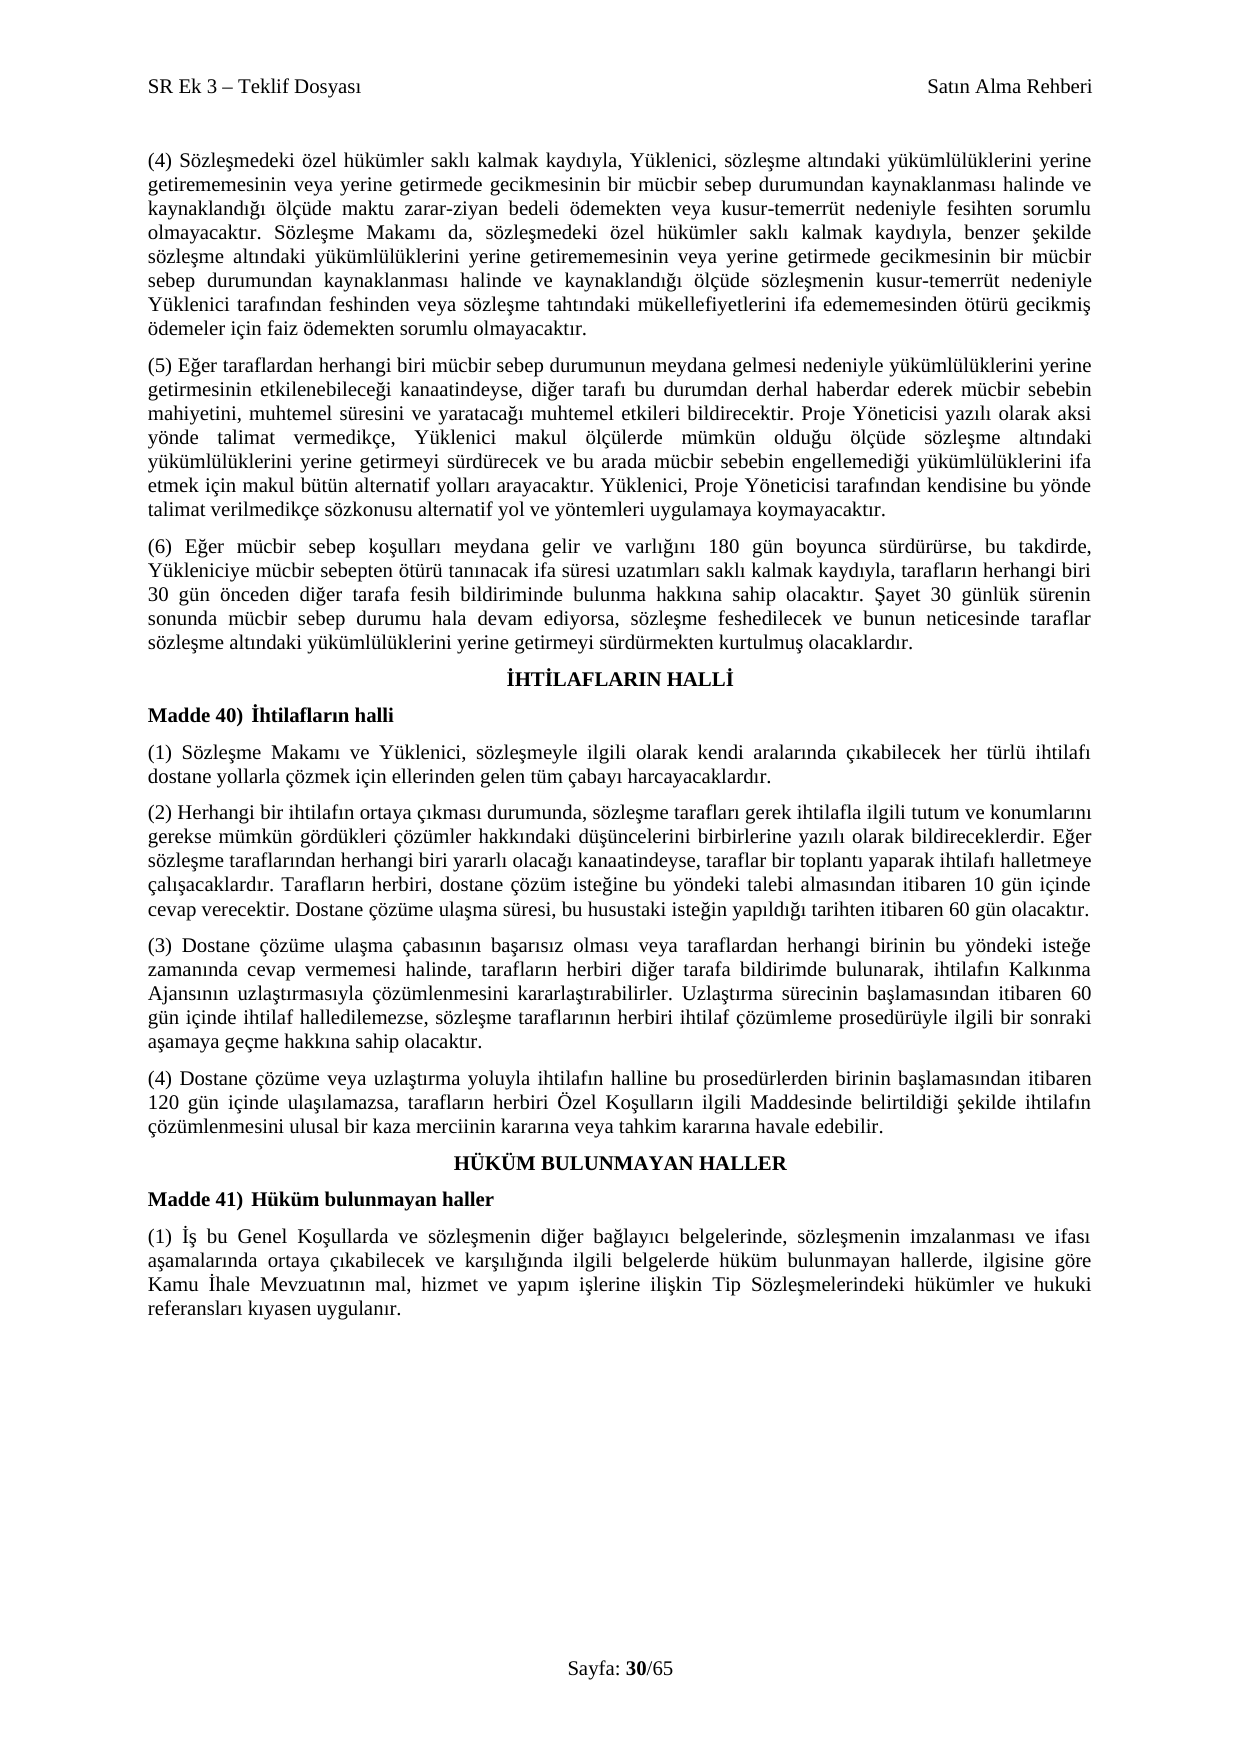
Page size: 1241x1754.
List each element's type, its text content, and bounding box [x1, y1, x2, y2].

text HÜKÜM BULUNMAYAN HALLER [148, 1151, 1093, 1174]
text (5) Eğer taraflardan herhangi biri mücbir sebep durumunun meydana gelmesi nedeniyle yükümlülüklerini yerine getirmesinin etkilenebileceği kanaatindeyse, diğer tarafı bu durumdan derhal haberdar ederek mücbir sebebin mahiyetini, muhtemel süresini ve yaratacağı muhtemel etkileri bildirecektir. Proje Yöneticisi yazılı olarak aksi yönde talimat vermedikçe, Yüklenici makul ölçülerde mümkün olduğu ölçüde sözleşme altındaki yükümlülüklerini yerine getirmeyi sürdürecek ve bu arada mücbir sebebin engellemediği yükümlülüklerini ifa etmek için makul bütün alternatif yolları arayacaktır. Yüklenici, Proje Yöneticisi tarafından kendisine bu yönde talimat verilmedikçe sözkonusu alternatif yol ve yöntemleri uygulamaya koymayacaktır. [148, 353, 1093, 521]
text (4) Sözleşmedeki özel hükümler saklı kalmak kaydıyla, Yüklenici, sözleşme altındaki yükümlülüklerini yerine getirememesinin veya yerine getirmede gecikmesinin bir mücbir sebep durumundan kaynaklanması halinde ve kaynaklandığı ölçüde maktu zarar-ziyan bedeli ödemekten veya kusur-temerrüt nedeniyle fesihten sorumlu olmayacaktır. Sözleşme Makamı da, sözleşmedeki özel hükümler saklı kalmak kaydıyla, benzer şekilde sözleşme altındaki yükümlülüklerini yerine getirememesinin veya yerine getirmede gecikmesinin bir mücbir sebep durumundan kaynaklanması halinde ve kaynaklandığı ölçüde sözleşmenin kusur-temerrüt nedeniyle Yüklenici tarafından feshinden veya sözleşme tahtındaki mükellefiyetlerini ifa edememesinden ötürü gecikmiş ödemeler için faiz ödemekten sorumlu olmayacaktır. [148, 148, 1093, 340]
text (2) Herhangi bir ihtilafın ortaya çıkması durumunda, sözleşme tarafları gerek ihtilafla ilgili tutum ve konumlarını gerekse mümkün gördükleri çözümler hakkındaki düşüncelerini birbirlerine yazılı olarak bildireceklerdir. Eğer sözleşme taraflarından herhangi biri yararlı olacağı kanaatindeyse, taraflar bir toplantı yaparak ihtilafı halletmeye çalışacaklardır. Tarafların herbiri, dostane çözüm isteğine bu yöndeki talebi almasından itibaren 10 gün içinde cevap verecektir. Dostane çözüme ulaşma süresi, bu husustaki isteğin yapıldığı tarihten itibaren 60 gün olacaktır. [148, 800, 1093, 921]
list İhtilafların halli [148, 703, 1093, 727]
text (3) Dostane çözüme ulaşma çabasının başarısız olması veya taraflardan herhangi birinin bu yöndeki isteğe zamanında cevap vermemesi halinde, tarafların herbiri diğer tarafa bildirimde bulunarak, ihtilafın Kalkınma Ajansının uzlaştırmasıyla çözümlenmesini kararlaştırabilirler. Uzlaştırma sürecinin başlamasından itibaren 60 gün içinde ihtilaf halledilemezse, sözleşme taraflarının herbiri ihtilaf çözümleme prosedürüyle ilgili bir sonraki aşamaya geçme hakkına sahip olacaktır. [148, 933, 1093, 1053]
text İHTİLAFLARIN HALLİ [148, 666, 1093, 691]
text (1) Sözleşme Makamı ve Yüklenici, sözleşmeyle ilgili olarak kendi aralarında çıkabilecek her türlü ihtilafı dostane yollarla çözmek için ellerinden gelen tüm çabayı harcayacaklardır. [148, 739, 1093, 788]
text (1) İş bu Genel Koşullarda ve sözleşmenin diğer bağlayıcı belgelerinde, sözleşmenin imzalanması ve ifası aşamalarında ortaya çıkabilecek ve karşılığında ilgili belgelerde hüküm bulunmayan hallerde, ilgisine göre Kamu İhale Mevzuatının mal, hizmet ve yapım işlerine ilişkin Tip Sözleşmelerindeki hükümler ve hukuki referansları kıyasen uygulanır. [148, 1224, 1093, 1320]
list Hüküm bulunmayan haller [148, 1187, 1093, 1211]
text (6) Eğer mücbir sebep koşulları meydana gelir ve varlığını 180 gün boyunca sürdürürse, bu takdirde, Yükleniciye mücbir sebepten ötürü tanınacak ifa süresi uzatımları saklı kalmak kaydıyla, tarafların herhangi biri 30 gün önceden diğer tarafa fesih bildiriminde bulunma hakkına sahip olacaktır. Şayet 30 günlük sürenin sonunda mücbir sebep durumu hala devam ediyorsa, sözleşme feshedilecek ve bunun neticesinde taraflar sözleşme altındaki yükümlülüklerini yerine getirmeyi sürdürmekten kurtulmuş olacaklardır. [148, 534, 1093, 654]
text (4) Dostane çözüme veya uzlaştırma yoluyla ihtilafın halline bu prosedürlerden birinin başlamasından itibaren 120 gün içinde ulaşılamazsa, tarafların herbiri Özel Koşulların ilgili Maddesinde belirtildiği şekilde ihtilafın çözümlenmesini ulusal bir kaza merciinin kararına veya tahkim kararına havale edebilir. [148, 1066, 1093, 1138]
